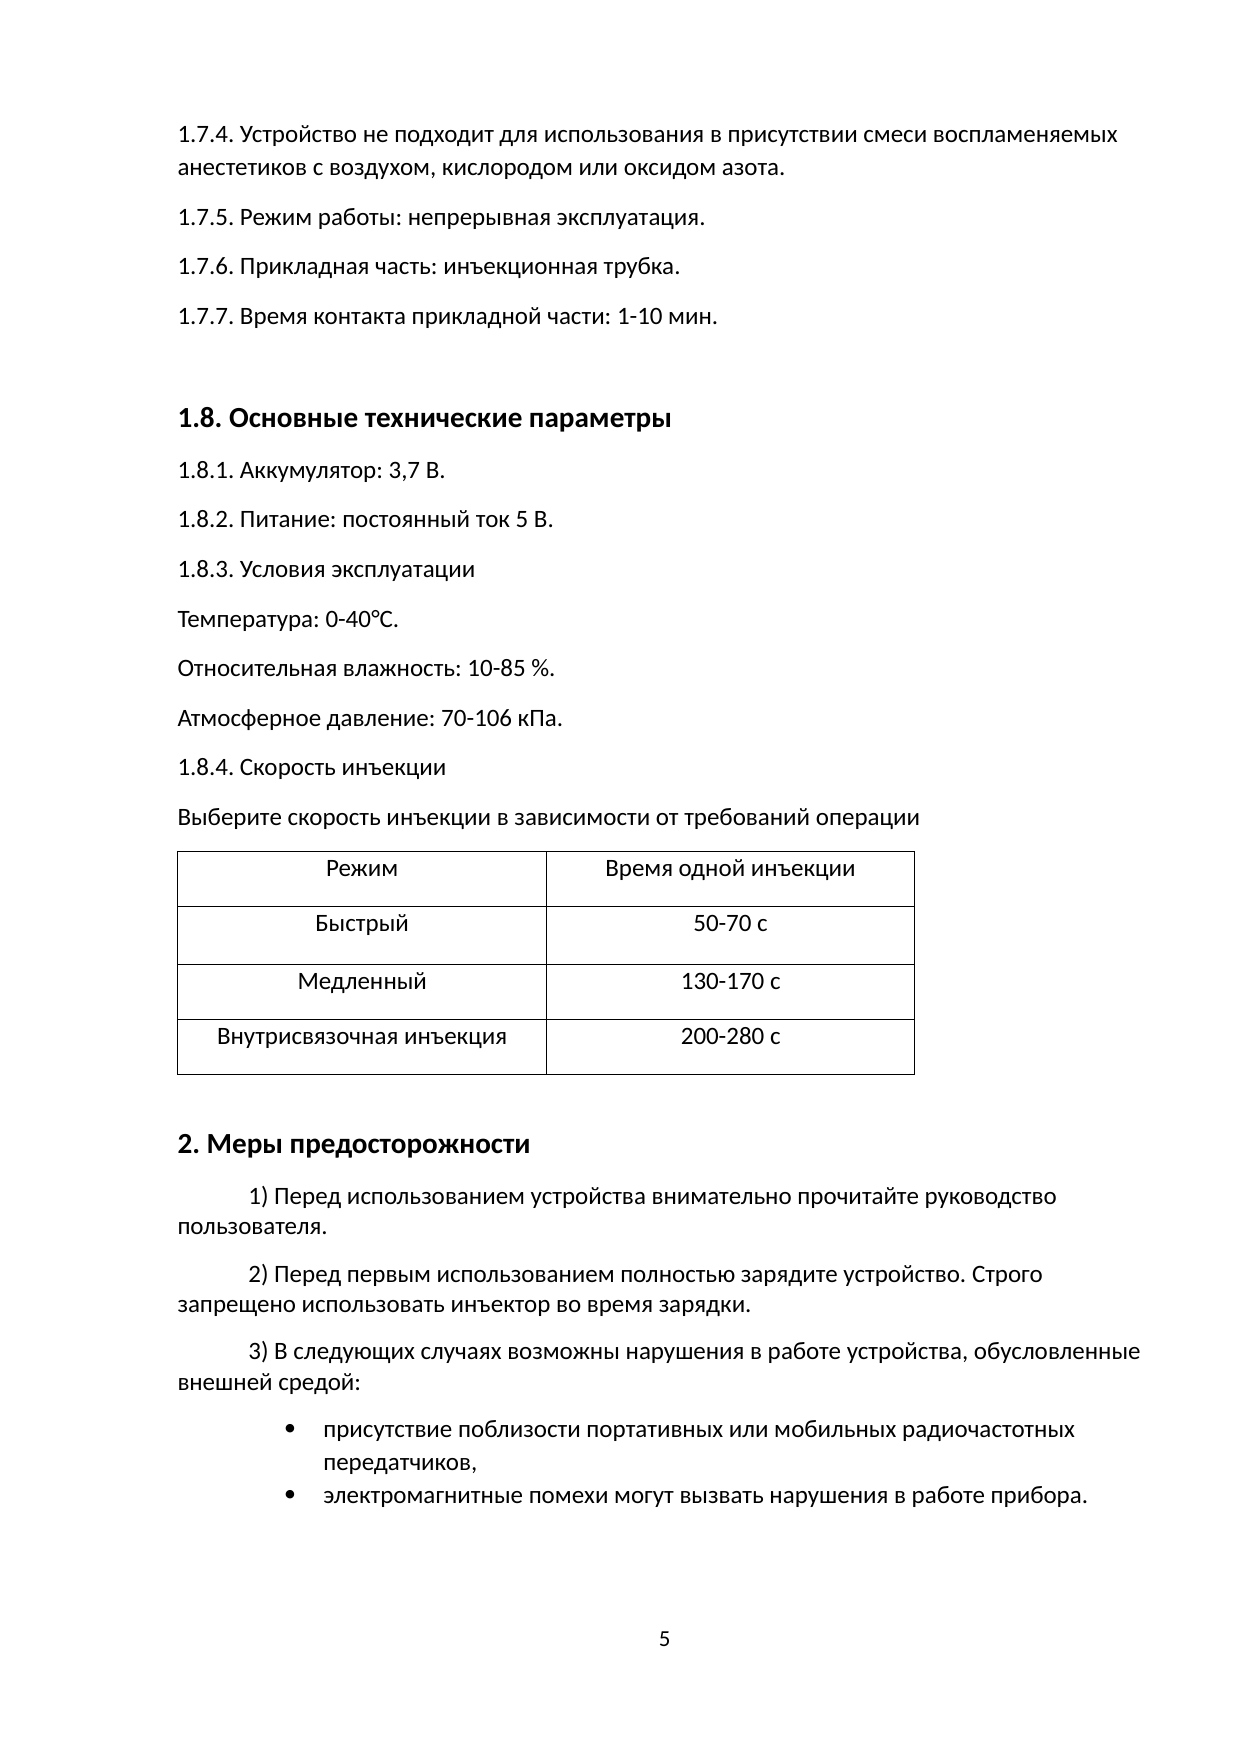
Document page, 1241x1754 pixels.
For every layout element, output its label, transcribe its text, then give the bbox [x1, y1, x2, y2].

text 1.8.3. Условия эксплуатации [177, 553, 1152, 584]
text Выберите скорость инъекции в зависимости от требований операции [177, 801, 1152, 832]
text Температура: 0-40°С. [177, 603, 1152, 633]
text 1) Перед использованием устройства внимательно прочитайте руководство пользователя. [177, 1180, 1152, 1241]
text 1.7.7. Время контакта прикладной части: 1-10 мин. [177, 300, 1152, 330]
subtitle 1.8. Основные технические параметры [177, 399, 1152, 434]
subtitle 2. Меры предосторожности [177, 1125, 1152, 1161]
table_cell 50-70 с [547, 907, 914, 964]
table_cell Медленный [178, 965, 546, 1019]
text 1.8.2. Питание: постоянный ток 5 В. [177, 504, 1152, 534]
text Относительная влажность: 10-85 %. [177, 652, 1152, 683]
text 1.7.6. Прикладная часть: инъекционная трубка. [177, 250, 1152, 281]
list электромагнитные помехи могут вызвать нарушения в работе прибора. [286, 1479, 1152, 1509]
text 2) Перед первым использованием полностью зарядите устройство. Строго запрещено использовать инъектор во время зарядки. [177, 1258, 1152, 1319]
text 1.8.1. Аккумулятор: 3,7 В. [177, 454, 1152, 484]
list присутствие поблизости портативных или мобильных радиочастотных передатчиков, [286, 1413, 1152, 1477]
text 1.7.5. Режим работы: непрерывная эксплуатация. [177, 201, 1152, 231]
table_cell 200-280 с [547, 1020, 914, 1074]
table_cell 130-170 с [547, 965, 914, 1019]
table_cell Внутрисвязочная инъекция [178, 1020, 546, 1074]
text 3) В следующих случаях возможны нарушения в работе устройства, обусловленные внешней средой: [177, 1335, 1152, 1396]
table_header Режим [178, 852, 546, 906]
table_header Время одной инъекции [547, 852, 914, 906]
text 1.7.4. Устройство не подходит для использования в присутствии смеси воспламеняемых анестетиков с воздухом, кислородом или оксидом азота. [177, 118, 1152, 182]
text 1.8.4. Скорость инъекции [177, 752, 1152, 782]
table_cell Быстрый [178, 907, 546, 964]
text Атмосферное давление: 70-106 кПа. [177, 702, 1152, 732]
